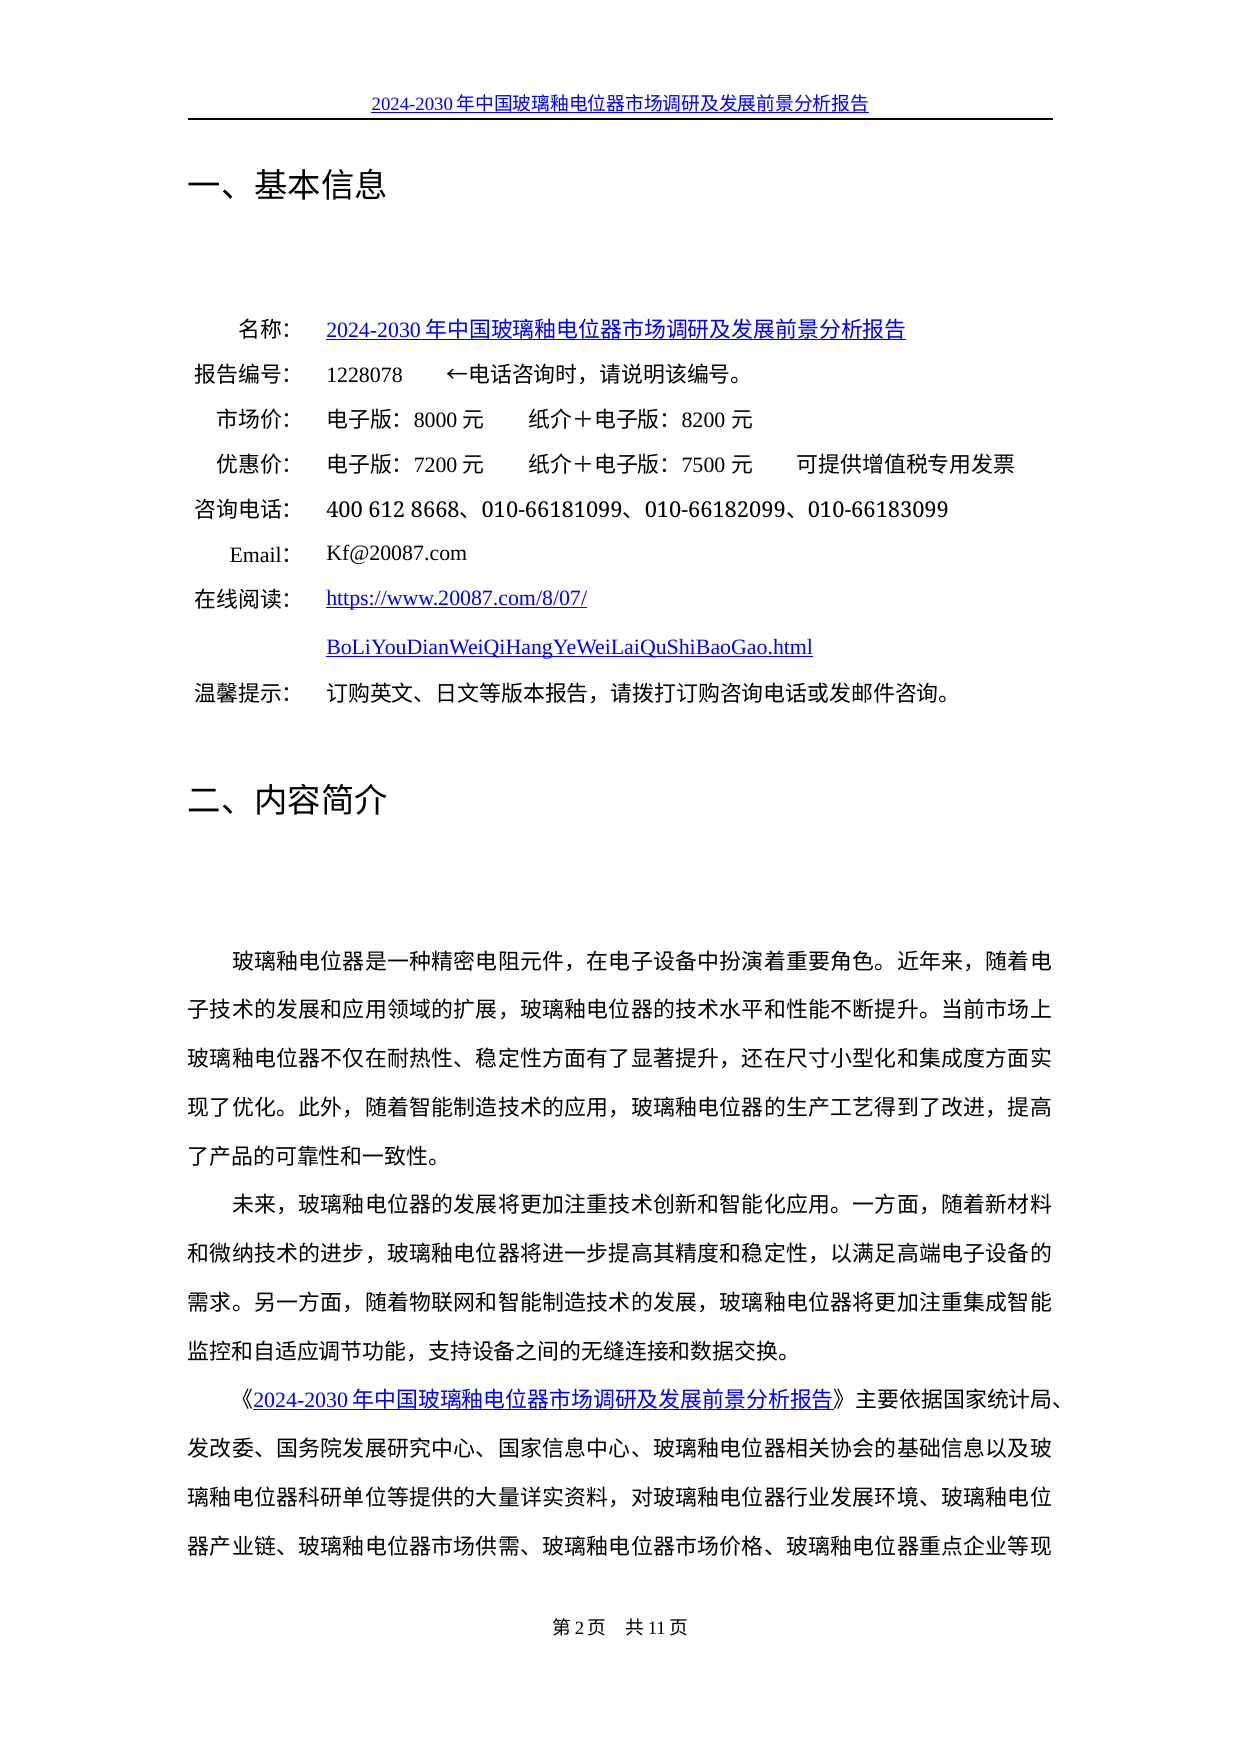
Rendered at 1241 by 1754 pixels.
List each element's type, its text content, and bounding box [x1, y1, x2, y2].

title 二、内容简介 [187, 766, 1053, 831]
table_cell 市场价： [167, 402, 315, 447]
table_cell Kf@20087.com [315, 537, 1073, 582]
table_cell 温馨提示： [167, 675, 315, 720]
table_cell 咨询电话： [167, 492, 315, 537]
table_cell 优惠价： [167, 447, 315, 492]
table_cell 1228078 ←电话咨询时，请说明该编号。 [315, 357, 1073, 402]
table_cell Email： [167, 537, 315, 582]
table_cell 电子版：8000 元 纸介＋电子版：8200 元 [315, 402, 1073, 447]
table_cell [315, 582, 1073, 675]
title 一、基本信息 [187, 150, 1053, 215]
table_cell 400 612 8668、010-66181099、010-66182099、010-66183099 [315, 492, 1073, 537]
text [187, 943, 1053, 1561]
table_cell 电子版：7200 元 纸介＋电子版：7500 元 可提供增值税专用发票 [315, 447, 1073, 492]
table_cell 在线阅读： [167, 582, 315, 675]
table_cell 报告编号： [167, 357, 315, 402]
table_header 名称： [167, 312, 315, 357]
table_header 2024-2030年中国玻璃釉电位器市场调研及发展前景分析报告 [315, 312, 1073, 357]
table_cell 订购英文、日文等版本报告，请拨打订购咨询电话或发邮件咨询。 [315, 675, 1073, 720]
